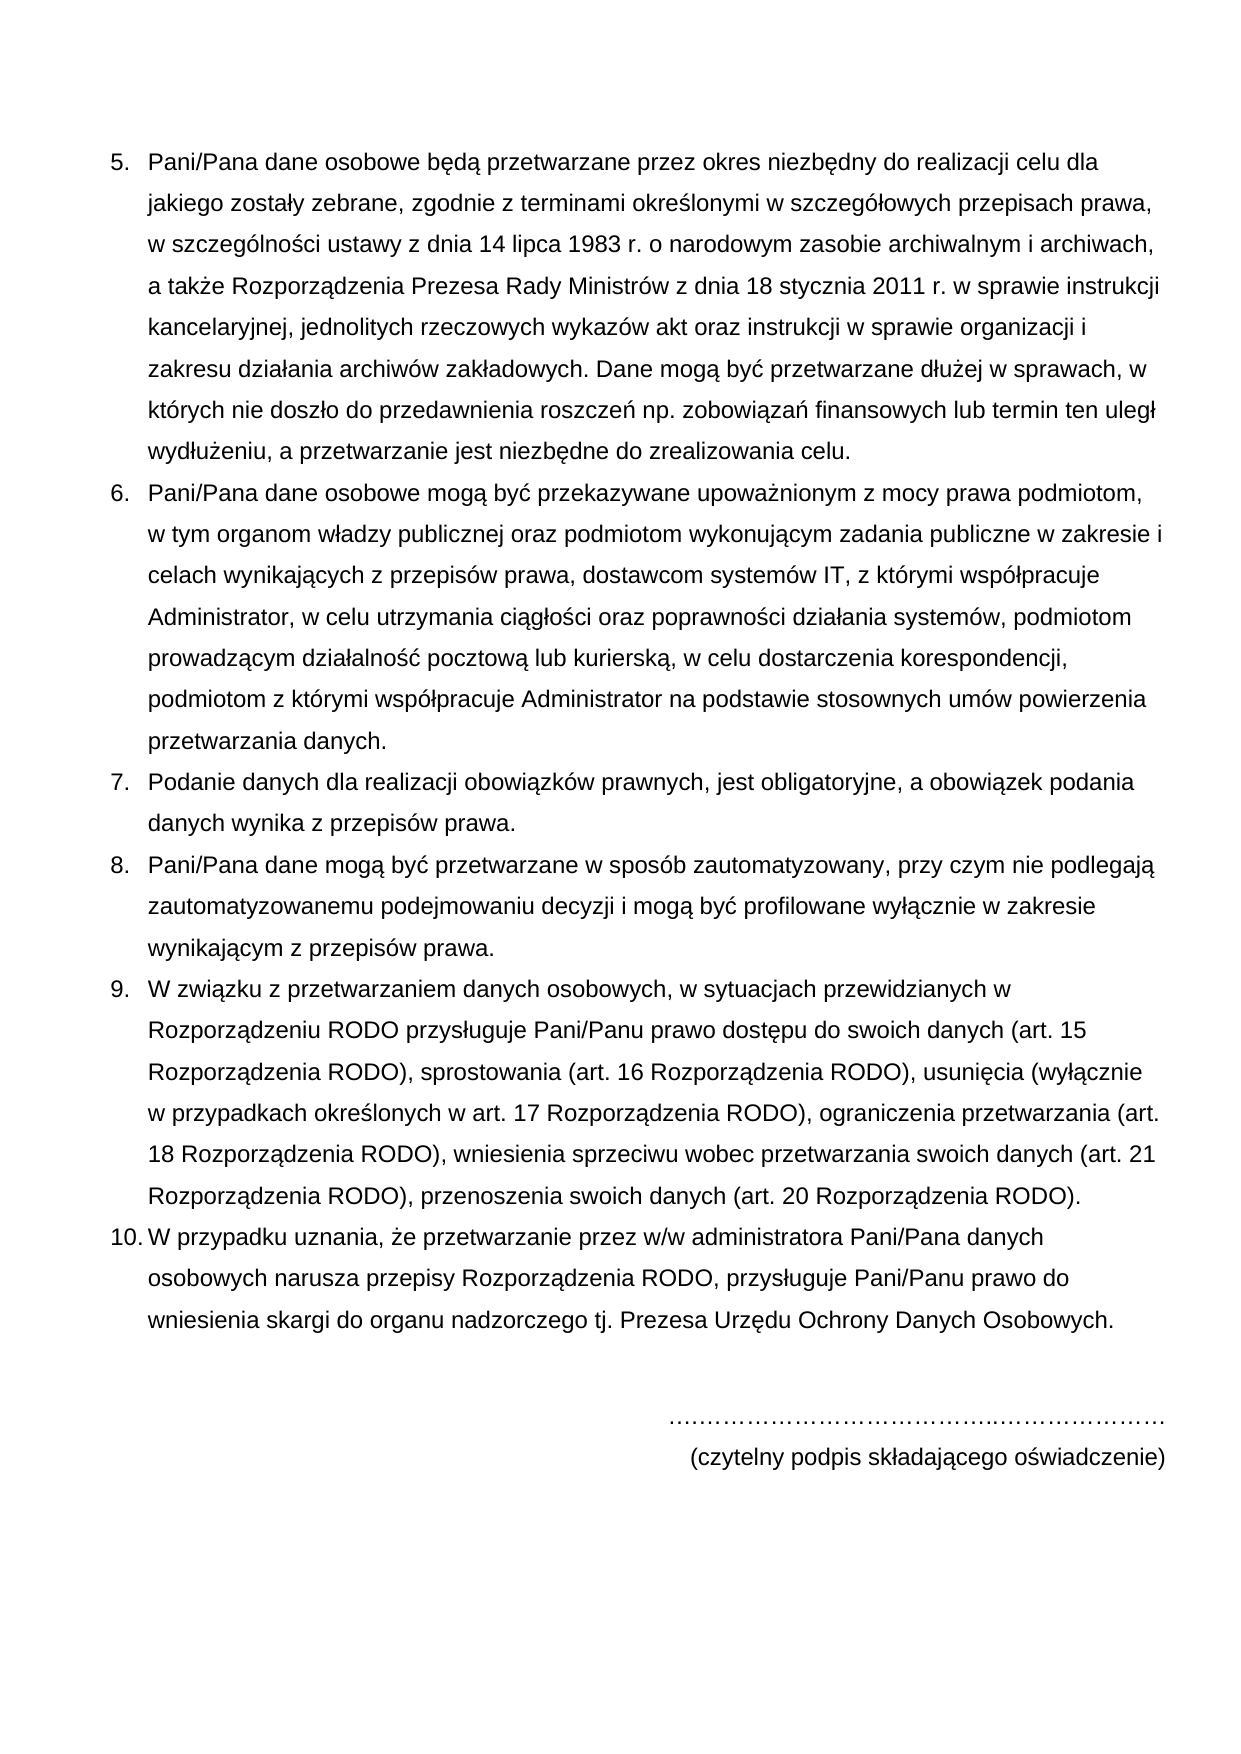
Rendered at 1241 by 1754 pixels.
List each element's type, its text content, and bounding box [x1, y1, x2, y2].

list W przypadku uznania, że przetwarzanie przez w/w administratora Pani/Pana danych osobowych narusza przepisy Rozporządzenia RODO, przysługuje Pani/Panu prawo do wniesienia skargi do organu nadzorczego tj. Prezesa Urzędu Ochrony Danych Osobowych. [110, 1223, 1166, 1333]
list Podanie danych dla realizacji obowiązków prawnych, jest obligatoryjne, a obowiązek podania danych wynika z przepisów prawa. [110, 768, 1166, 837]
list Pani/Pana dane mogą być przetwarzane w sposób zautomatyzowany, przy czym nie podlegają zautomatyzowanemu podejmowaniu decyzji i mogą być profilowane wyłącznie w zakresie wynikającym z przepisów prawa. [110, 851, 1166, 961]
text ….………………………………..………………… (czytelny podpis składającego oświadczenie) [103, 1402, 1166, 1471]
list Pani/Pana dane osobowe będą przetwarzane przez okres niezbędny do realizacji celu dla jakiego zostały zebrane, zgodnie z terminami określonymi w szczegółowych przepisach prawa, w szczególności ustawy z dnia 14 lipca 1983 r. o narodowym zasobie archiwalnym i archiwach, a także Rozporządzenia Prezesa Rady Ministrów z dnia 18 stycznia 2011 r. w sprawie instrukcji kancelaryjnej, jednolitych rzeczowych wykazów akt oraz instrukcji w sprawie organizacji i zakresu działania archiwów zakładowych. Dane mogą być przetwarzane dłużej w sprawach, w których nie doszło do przedawnienia roszczeń np. zobowiązań finansowych lub termin ten uległ wydłużeniu, a przetwarzanie jest niezbędne do zrealizowania celu. [110, 148, 1166, 465]
list W związku z przetwarzaniem danych osobowych, w sytuacjach przewidzianych w Rozporządzeniu RODO przysługuje Pani/Panu prawo dostępu do swoich danych (art. 15 Rozporządzenia RODO), sprostowania (art. 16 Rozporządzenia RODO), usunięcia (wyłącznie w przypadkach określonych w art. 17 Rozporządzenia RODO), ograniczenia przetwarzania (art. 18 Rozporządzenia RODO), wniesienia sprzeciwu wobec przetwarzania swoich danych (art. 21 Rozporządzenia RODO), przenoszenia swoich danych (art. 20 Rozporządzenia RODO). [110, 975, 1166, 1209]
list Pani/Pana dane osobowe mogą być przekazywane upoważnionym z mocy prawa podmiotom, w tym organom władzy publicznej oraz podmiotom wykonującym zadania publiczne w zakresie i celach wynikających z przepisów prawa, dostawcom systemów IT, z którymi współpracuje Administrator, w celu utrzymania ciągłości oraz poprawności działania systemów, podmiotom prowadzącym działalność pocztową lub kurierską, w celu dostarczenia korespondencji, podmiotom z którymi współpracuje Administrator na podstawie stosownych umów powierzenia przetwarzania danych. [110, 478, 1166, 754]
